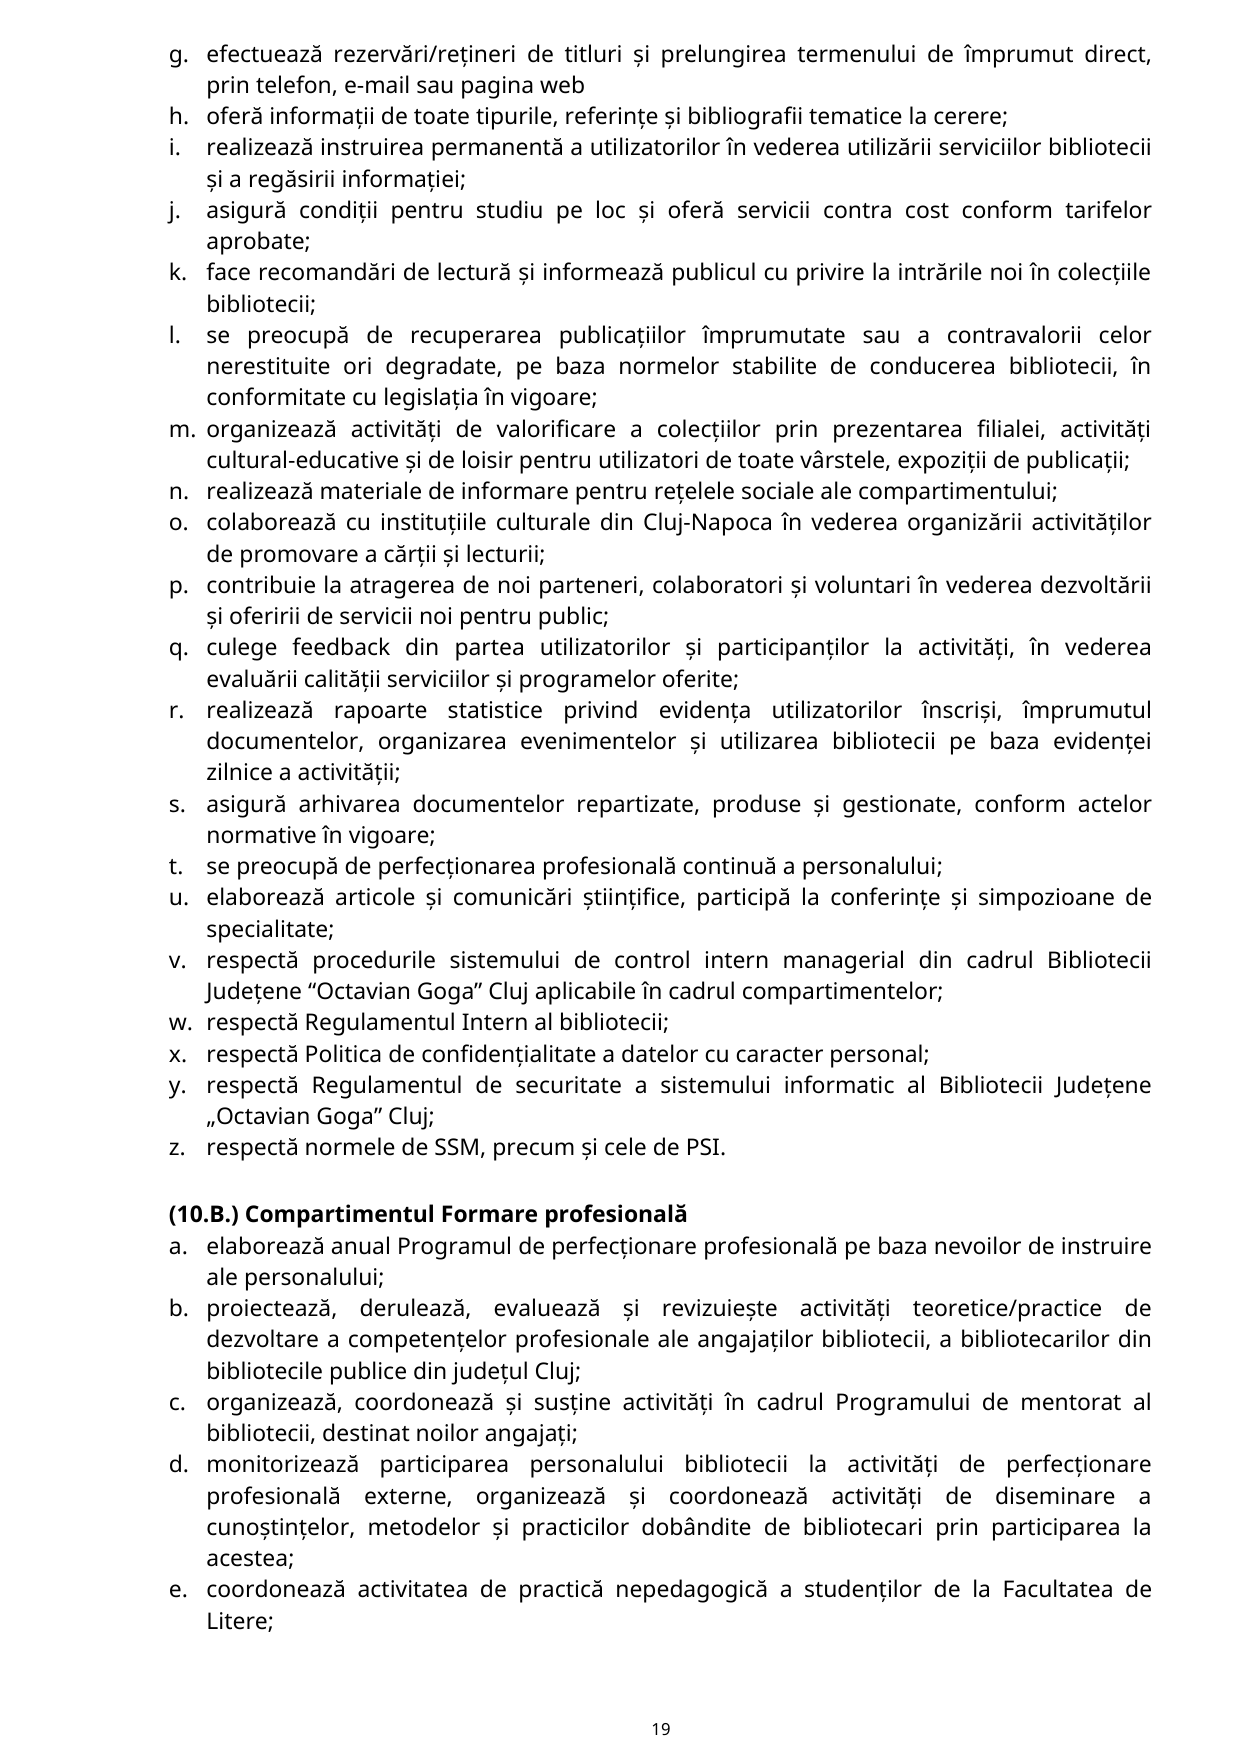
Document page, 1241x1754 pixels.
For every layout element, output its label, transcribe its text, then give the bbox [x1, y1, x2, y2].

list coordonează activitatea de practică nepedagogică a studenților de la Facultatea de Litere; [169, 1573, 1153, 1636]
list elaborează anual Programul de perfecționare profesională pe baza nevoilor de instruire ale personalului; [169, 1230, 1153, 1292]
list organizează activități de valorificare a colecțiilor prin prezentarea filialei, activități cultural-educative și de loisir pentru utilizatori de toate vârstele, expoziții de publicații; [169, 412, 1153, 475]
list respectă Politica de confidențialitate a datelor cu caracter personal; [169, 1037, 1153, 1069]
list respectă procedurile sistemului de control intern managerial din cadrul Bibliotecii Județene “Octavian Goga” Cluj aplicabile în cadrul compartimentelor; [169, 944, 1153, 1006]
list oferă informații de toate tipurile, referințe și bibliografii tematice la cerere; [169, 100, 1153, 131]
list respectă Regulamentul Intern al bibliotecii; [169, 1006, 1153, 1037]
list face recomandări de lectură și informează publicul cu privire la intrările noi în colecțiile bibliotecii; [169, 256, 1153, 319]
list asigură condiții pentru studiu pe loc și oferă servicii contra cost conform tarifelor aprobate; [169, 194, 1153, 256]
list se preocupă de perfecționarea profesională continuă a personalului; [169, 850, 1153, 881]
list colaborează cu instituțiile culturale din Cluj-Napoca în vederea organizării activităților de promovare a cărții și lecturii; [169, 506, 1153, 569]
list proiectează, derulează, evaluează și revizuiește activități teoretice/practice de dezvoltare a competențelor profesionale ale angajaților bibliotecii, a bibliotecarilor din bibliotecile publice din județul Cluj; [169, 1292, 1153, 1386]
list asigură arhivarea documentelor repartizate, produse și gestionate, conform actelor normative în vigoare; [169, 787, 1153, 850]
list realizează rapoarte statistice privind evidența utilizatorilor înscriși, împrumutul documentelor, organizarea evenimentelor și utilizarea bibliotecii pe baza evidenței zilnice a activității; [169, 694, 1153, 787]
list realizează instruirea permanentă a utilizatorilor în vederea utilizării serviciilor bibliotecii și a regăsirii informației; [169, 131, 1153, 194]
list efectuează rezervări/rețineri de titluri și prelungirea termenului de împrumut direct, prin telefon, e-mail sau pagina web [169, 37, 1153, 100]
list contribuie la atragerea de noi parteneri, colaboratori și voluntari în vederea dezvoltării și oferirii de servicii noi pentru public; [169, 569, 1153, 631]
list culege feedback din partea utilizatorilor și participanților la activități, în vederea evaluării calității serviciilor și programelor oferite; [169, 662, 1153, 694]
list se preocupă de recuperarea publicațiilor împrumutate sau a contravalorii celor nerestituite ori degradate, pe baza normelor stabilite de conducerea bibliotecii, în conformitate cu legislația în vigoare; [169, 319, 1153, 412]
list monitorizează participarea personalului bibliotecii la activități de perfecționare profesională externe, organizează și coordonează activități de diseminare a cunoștințelor, metodelor și practicilor dobândite de bibliotecari prin participarea la acestea; [169, 1448, 1153, 1573]
list realizează materiale de informare pentru rețelele sociale ale compartimentului; [169, 475, 1153, 506]
list elaborează articole și comunicări științifice, participă la conferințe și simpozioane de specialitate; [169, 881, 1153, 944]
list respectă Regulamentul de securitate a sistemului informatic al Bibliotecii Județene „Octavian Goga” Cluj; [169, 1069, 1153, 1131]
list respectă normele de SSM, precum și cele de PSI. [169, 1131, 1153, 1162]
list organizează, coordonează și susține activități în cadrul Programului de mentorat al bibliotecii, destinat noilor angajați; [169, 1386, 1153, 1448]
text (10.B.) Compartimentul Formare profesională [169, 1198, 1153, 1230]
